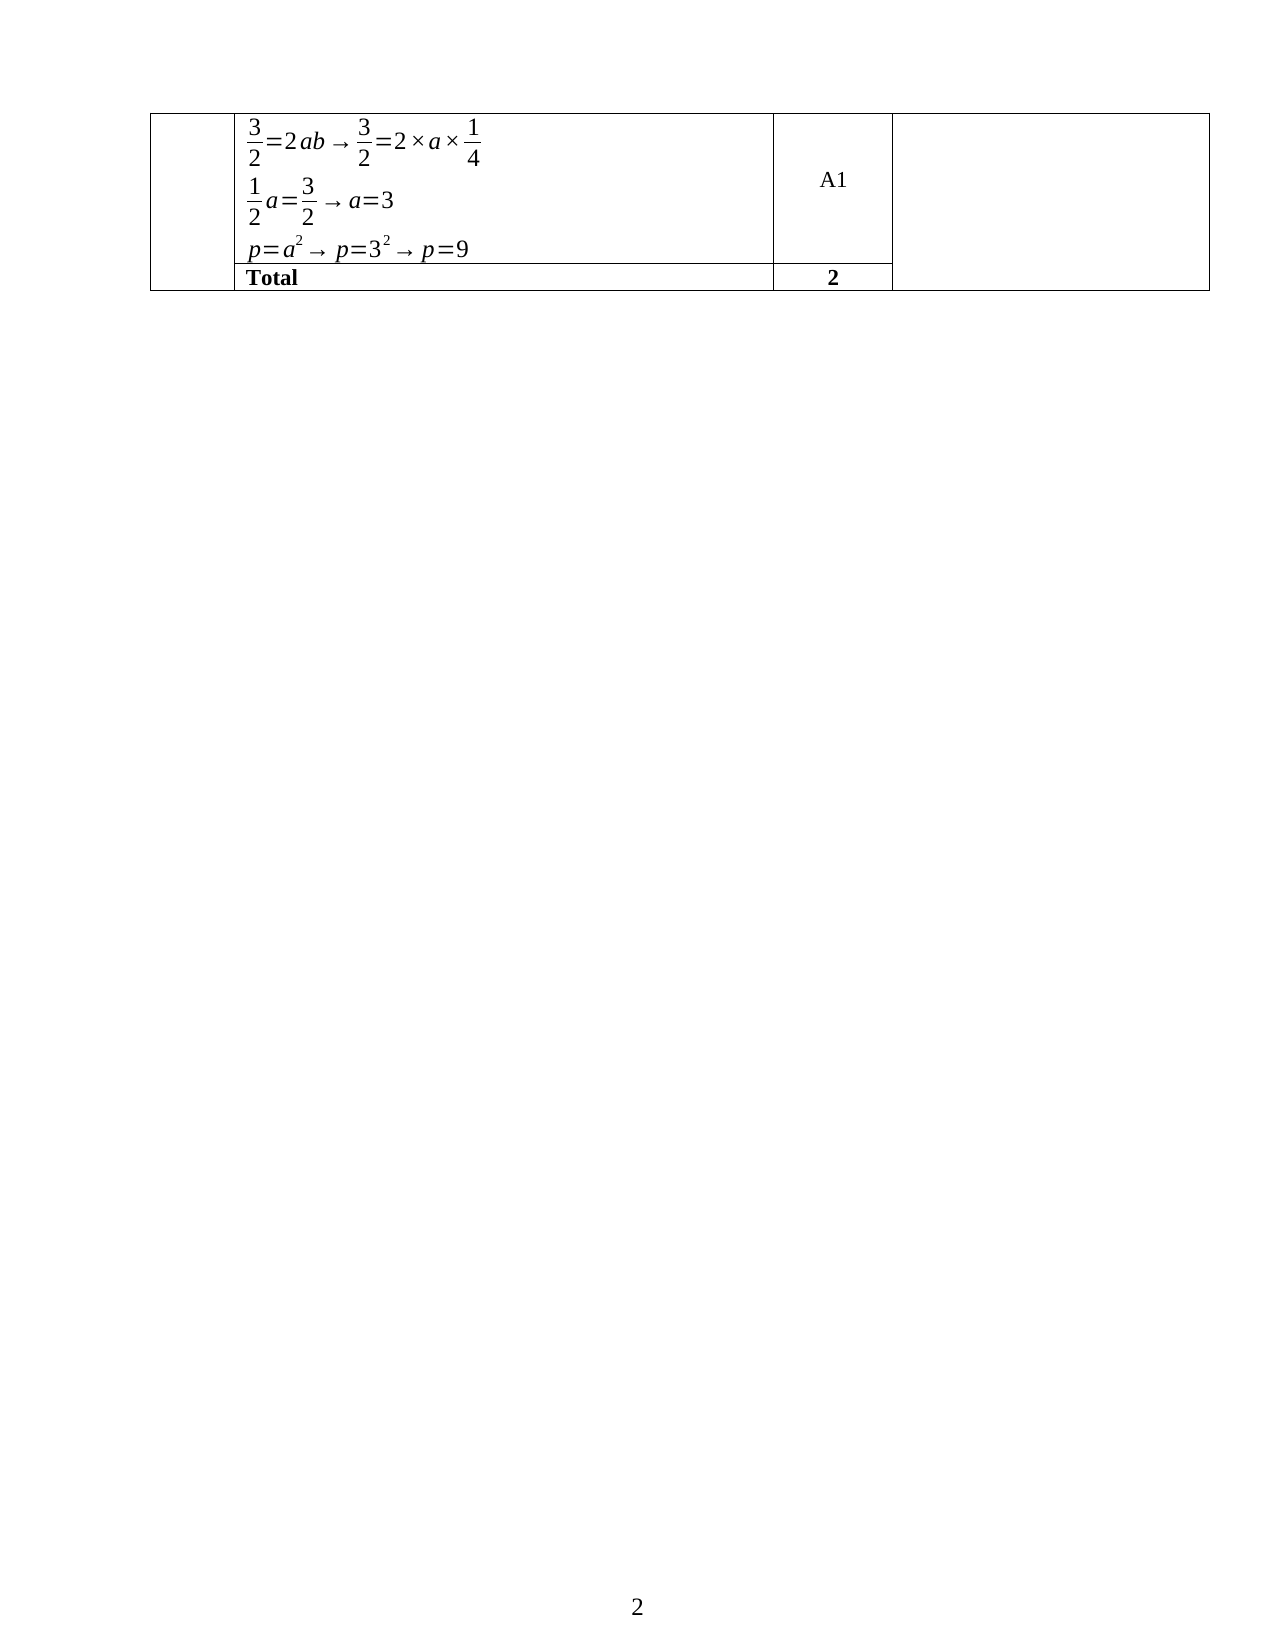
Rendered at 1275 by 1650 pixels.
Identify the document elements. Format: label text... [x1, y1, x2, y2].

table_cell Total [235, 264, 773, 290]
table_cell [151, 114, 234, 290]
table_cell [893, 114, 1209, 290]
table_cell [235, 114, 773, 263]
table_cell M1 A1 [774, 114, 892, 263]
table_cell 2 [774, 264, 892, 290]
